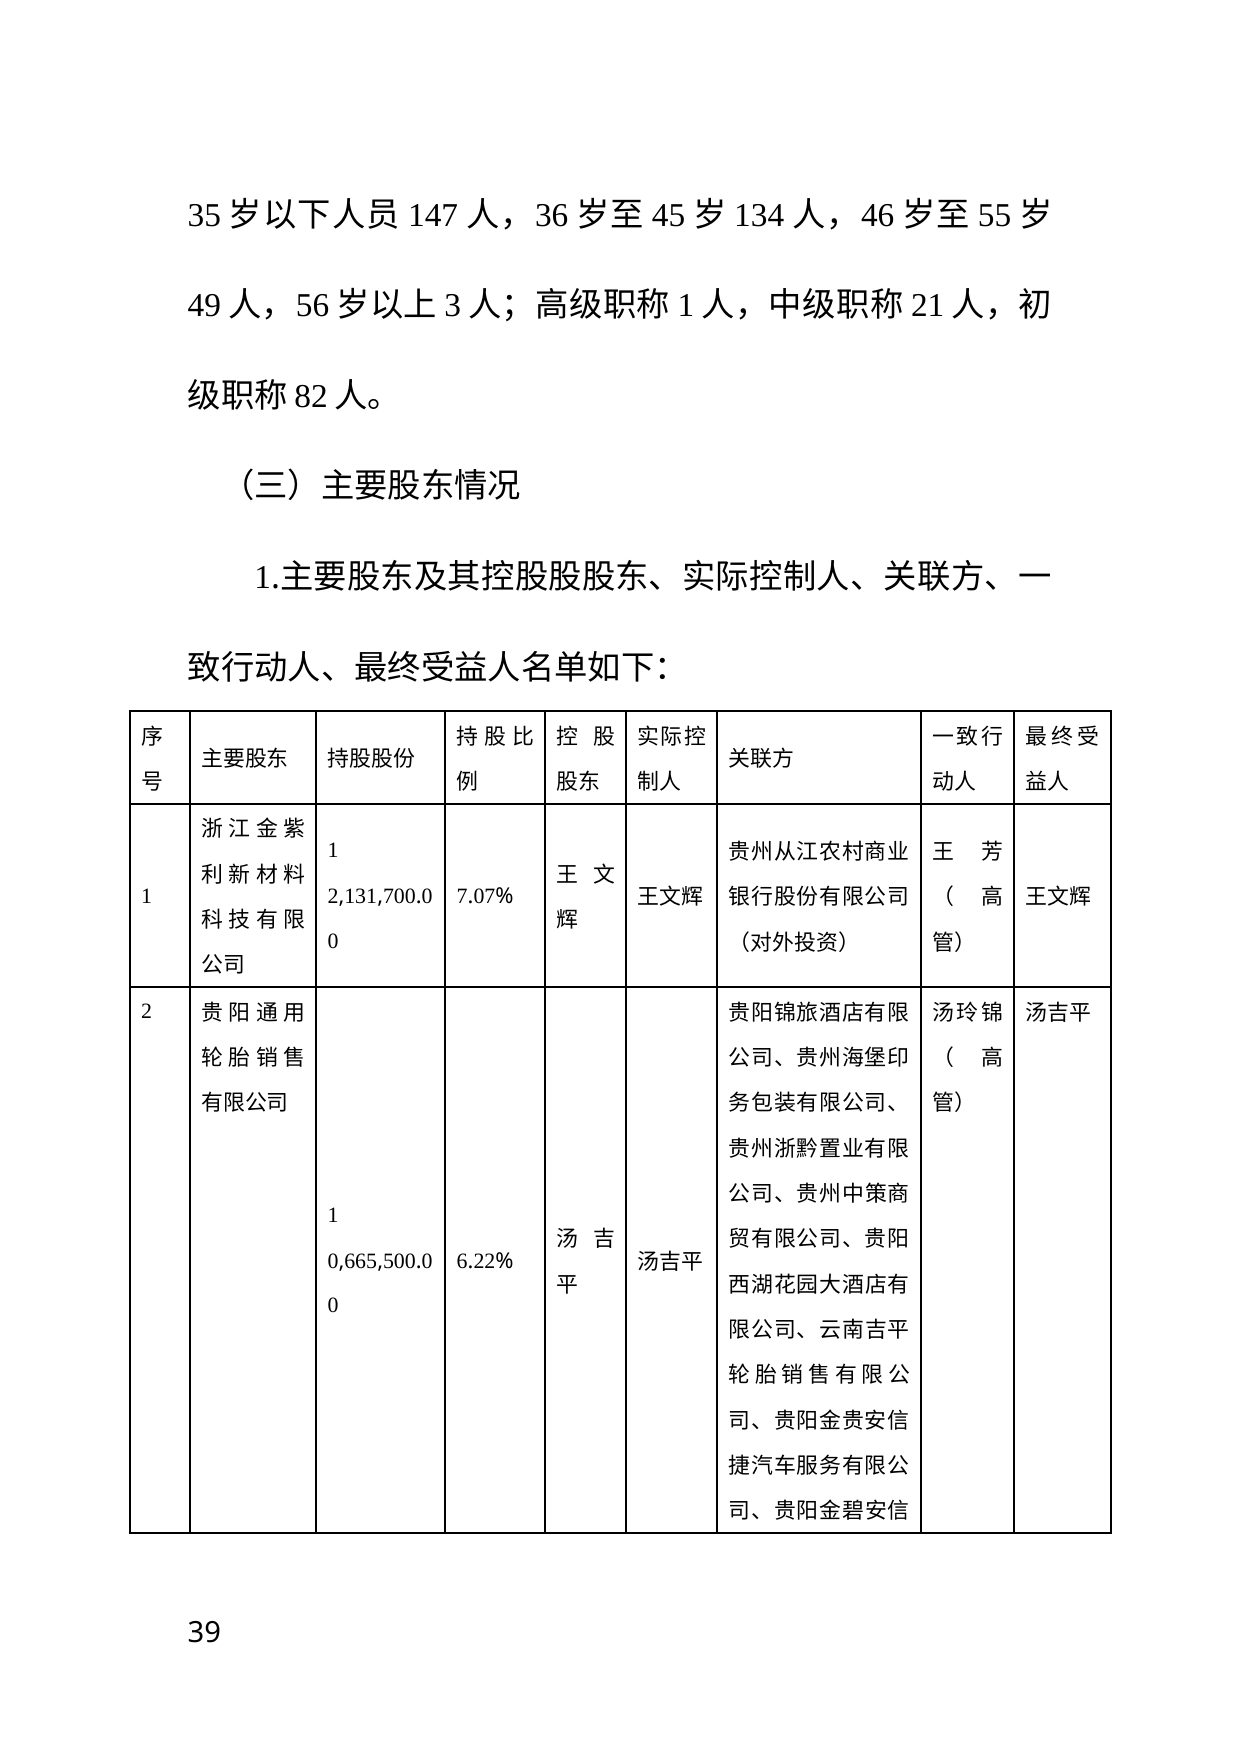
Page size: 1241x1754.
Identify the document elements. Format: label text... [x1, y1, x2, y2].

table_cell 王芳（高管） [922, 805, 1013, 986]
table_header 持股股份 [317, 712, 444, 803]
table_cell 汤玲锦（高管） [922, 988, 1013, 1532]
table_header 一致行动人 [922, 712, 1013, 803]
table_cell 12,131,700.00 [317, 805, 444, 986]
table_cell 10,665,500.00 [317, 988, 444, 1532]
table_cell 王文辉 [627, 805, 716, 986]
table_cell 王文辉 [1015, 805, 1110, 986]
table_cell 7.07% [446, 805, 544, 986]
table_header 持股比例 [446, 712, 544, 803]
table_cell 2 [131, 988, 189, 1532]
table_cell 浙江金紫利新材料科技有限公司 [191, 805, 315, 986]
table_cell 贵州从江农村商业银行股份有限公司（对外投资） [718, 805, 920, 986]
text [187, 166, 1053, 438]
table_cell 汤吉平 [627, 988, 716, 1532]
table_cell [718, 988, 920, 1532]
table_cell 6.22% [446, 988, 544, 1532]
table_header 序号 [131, 712, 189, 803]
table_header 主要股东 [191, 712, 315, 803]
table_cell 贵阳通用轮胎销售有限公司 [191, 988, 315, 1532]
subtitle （三）主要股东情况 [187, 438, 1053, 529]
table_cell 汤吉平 [1015, 988, 1110, 1532]
table_header 最终受益人 [1015, 712, 1110, 803]
table_cell 1 [131, 805, 189, 986]
text 1.主要股东及其控股股股东、实际控制人、关联方、一致行动人、最终受益人名单如下： [187, 529, 1053, 710]
table_header 关联方 [718, 712, 920, 803]
table_header 实际控制人 [627, 712, 716, 803]
table_cell 王文辉 [546, 805, 625, 986]
table_header 控股股东 [546, 712, 625, 803]
table_cell 汤吉平 [546, 988, 625, 1532]
